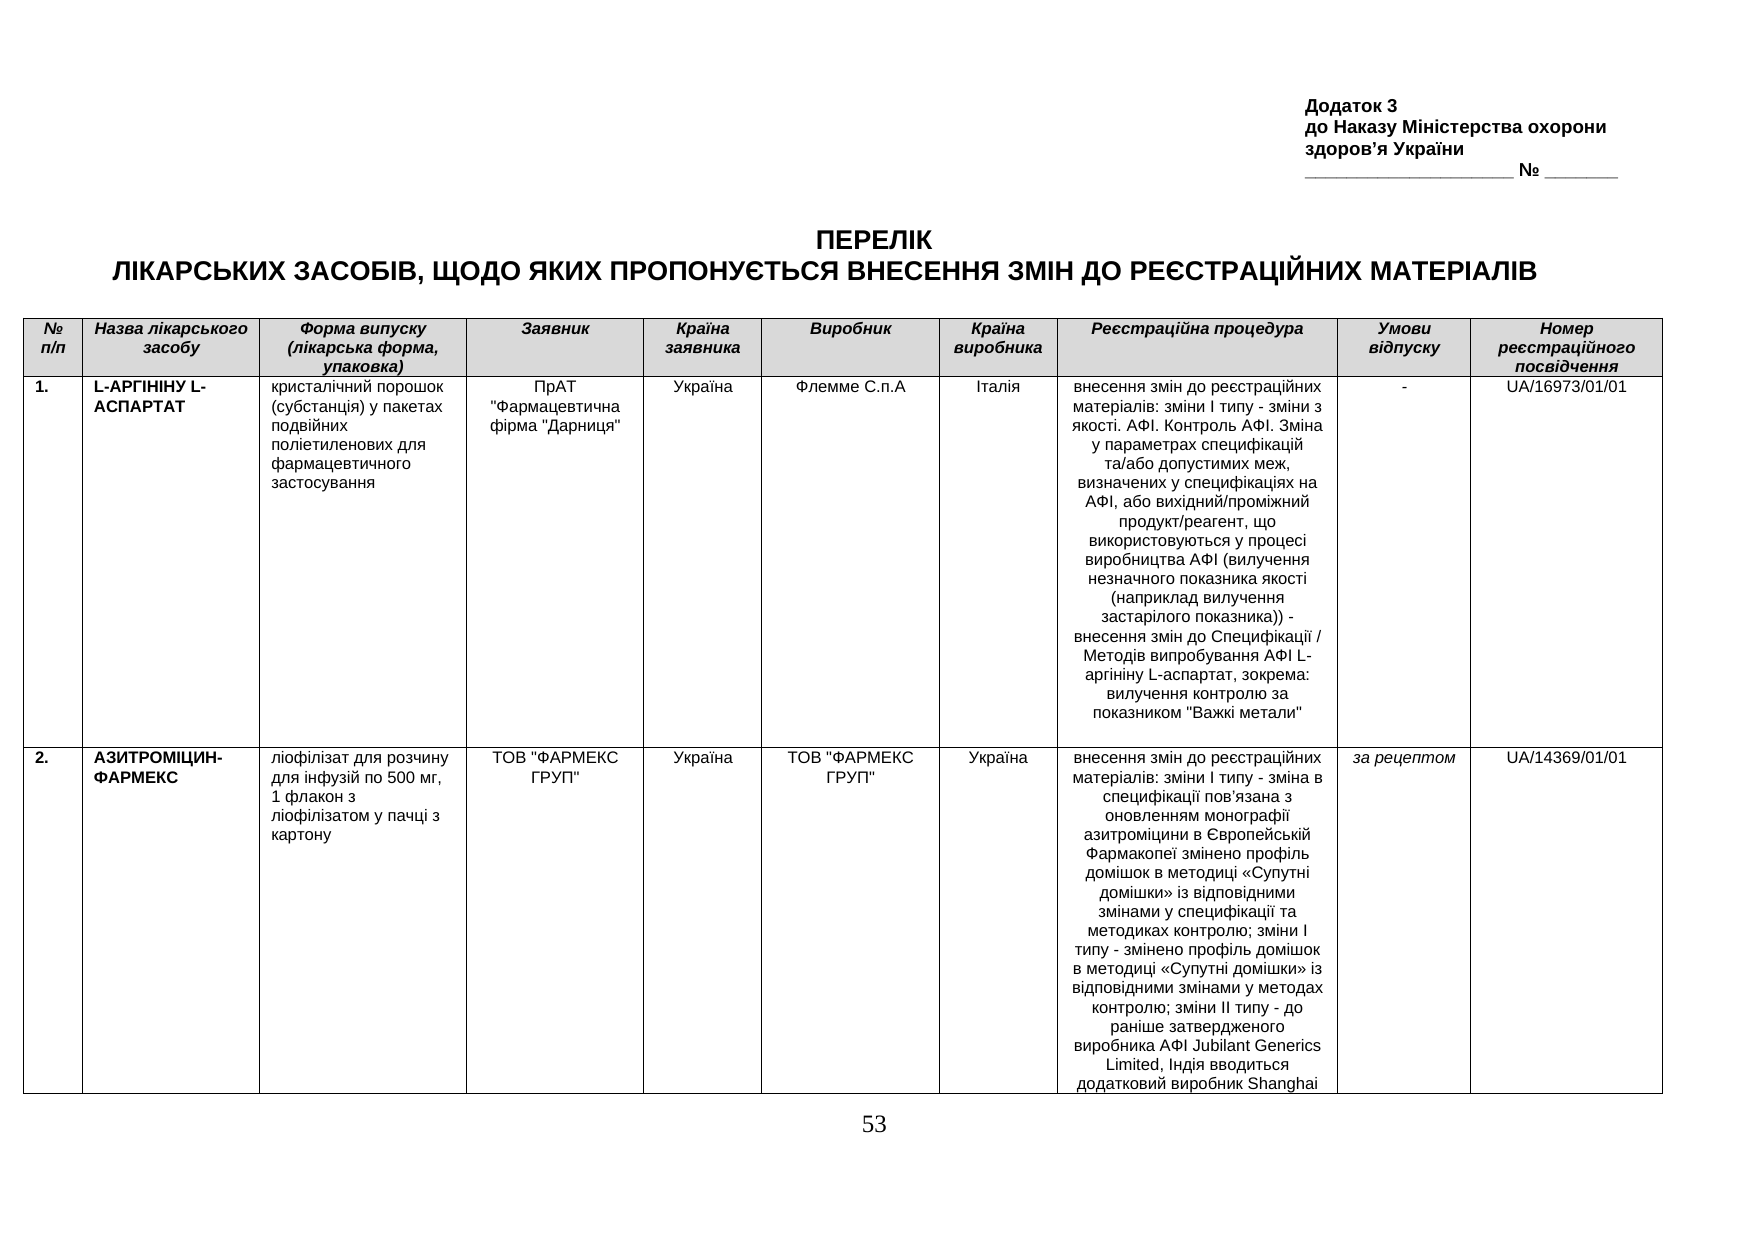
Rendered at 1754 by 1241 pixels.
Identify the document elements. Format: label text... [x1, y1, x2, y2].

table_cell кристалічний порошок (субстанція) у пакетах подвійних поліетиленових для фармацевтичного застосування [260, 377, 466, 747]
table_cell [24, 377, 82, 747]
table_cell Італiя [940, 377, 1057, 747]
table_cell - [1338, 377, 1470, 747]
subtitle ПЕРЕЛІК [112, 224, 1636, 255]
table_header Країна виробника [940, 319, 1057, 376]
table_cell Україна [940, 748, 1057, 1093]
table_cell Україна [644, 748, 761, 1093]
table_cell [24, 748, 82, 1093]
table_header Номер реєстраційного посвідчення [1471, 319, 1662, 376]
table_header Країна заявника [644, 319, 761, 376]
table_cell ліофілізат для розчину для інфузій по 500 мг, 1 флакон з ліофілізатом у пачці з картону [260, 748, 466, 1093]
table_cell за рецептом [1338, 748, 1470, 1093]
table_header Заявник [467, 319, 643, 376]
subtitle ЛІКАРСЬКИХ засобів, щодо яких пропонується внесеНня змін до реєстраційних матеріалів [112, 255, 1636, 286]
table_cell ТОВ "ФАРМЕКС ГРУП" [762, 748, 939, 1093]
table_header Назва лікарського засобу [83, 319, 259, 376]
table_cell АЗИТРОМІЦИН-ФАРМЕКС [83, 748, 259, 1093]
table_cell ТОВ "ФАРМЕКС ГРУП" [467, 748, 643, 1093]
table_cell ПрАТ "Фармацевтична фірма "Дарниця" [467, 377, 643, 747]
table_cell Україна [644, 377, 761, 747]
table_header Реєстраційна процедура [1058, 319, 1337, 376]
table_cell L-АРГІНІНУ L-АСПАРТАТ [83, 377, 259, 747]
table_header Виробник [762, 319, 939, 376]
table_cell UA/16973/01/01 [1471, 377, 1662, 747]
table_cell UA/14369/01/01 [1471, 748, 1662, 1093]
table_header № п/п [24, 319, 82, 376]
table_header Форма випуску (лікарська форма, упаковка) [260, 319, 466, 376]
table_cell Флемме С.п.А [762, 377, 939, 747]
table_cell внесення змін до реєстраційних матеріалів: зміни І типу - зміни з якості. АФІ. Контроль АФІ. Зміна у параметрах специфікацій та/або допустимих меж, визначених у специфікаціях на АФІ, або вихідний/проміжний продукт/реагент, що використовуються у процесі виробництва АФІ (вилучення незначного показника якості (наприклад вилучення застарілого показника)) - внесення змін до Специфікації / Методів випробування АФІ L-аргініну L-аспартат, зокрема: вилучення контролю за показником "Важкі метали" [1058, 377, 1337, 747]
table_header Додаток 3 до Наказу Міністерства охорони здоров’я України ____________________ № _______ [1294, 95, 1692, 181]
table_header Умови відпуску [1338, 319, 1470, 376]
